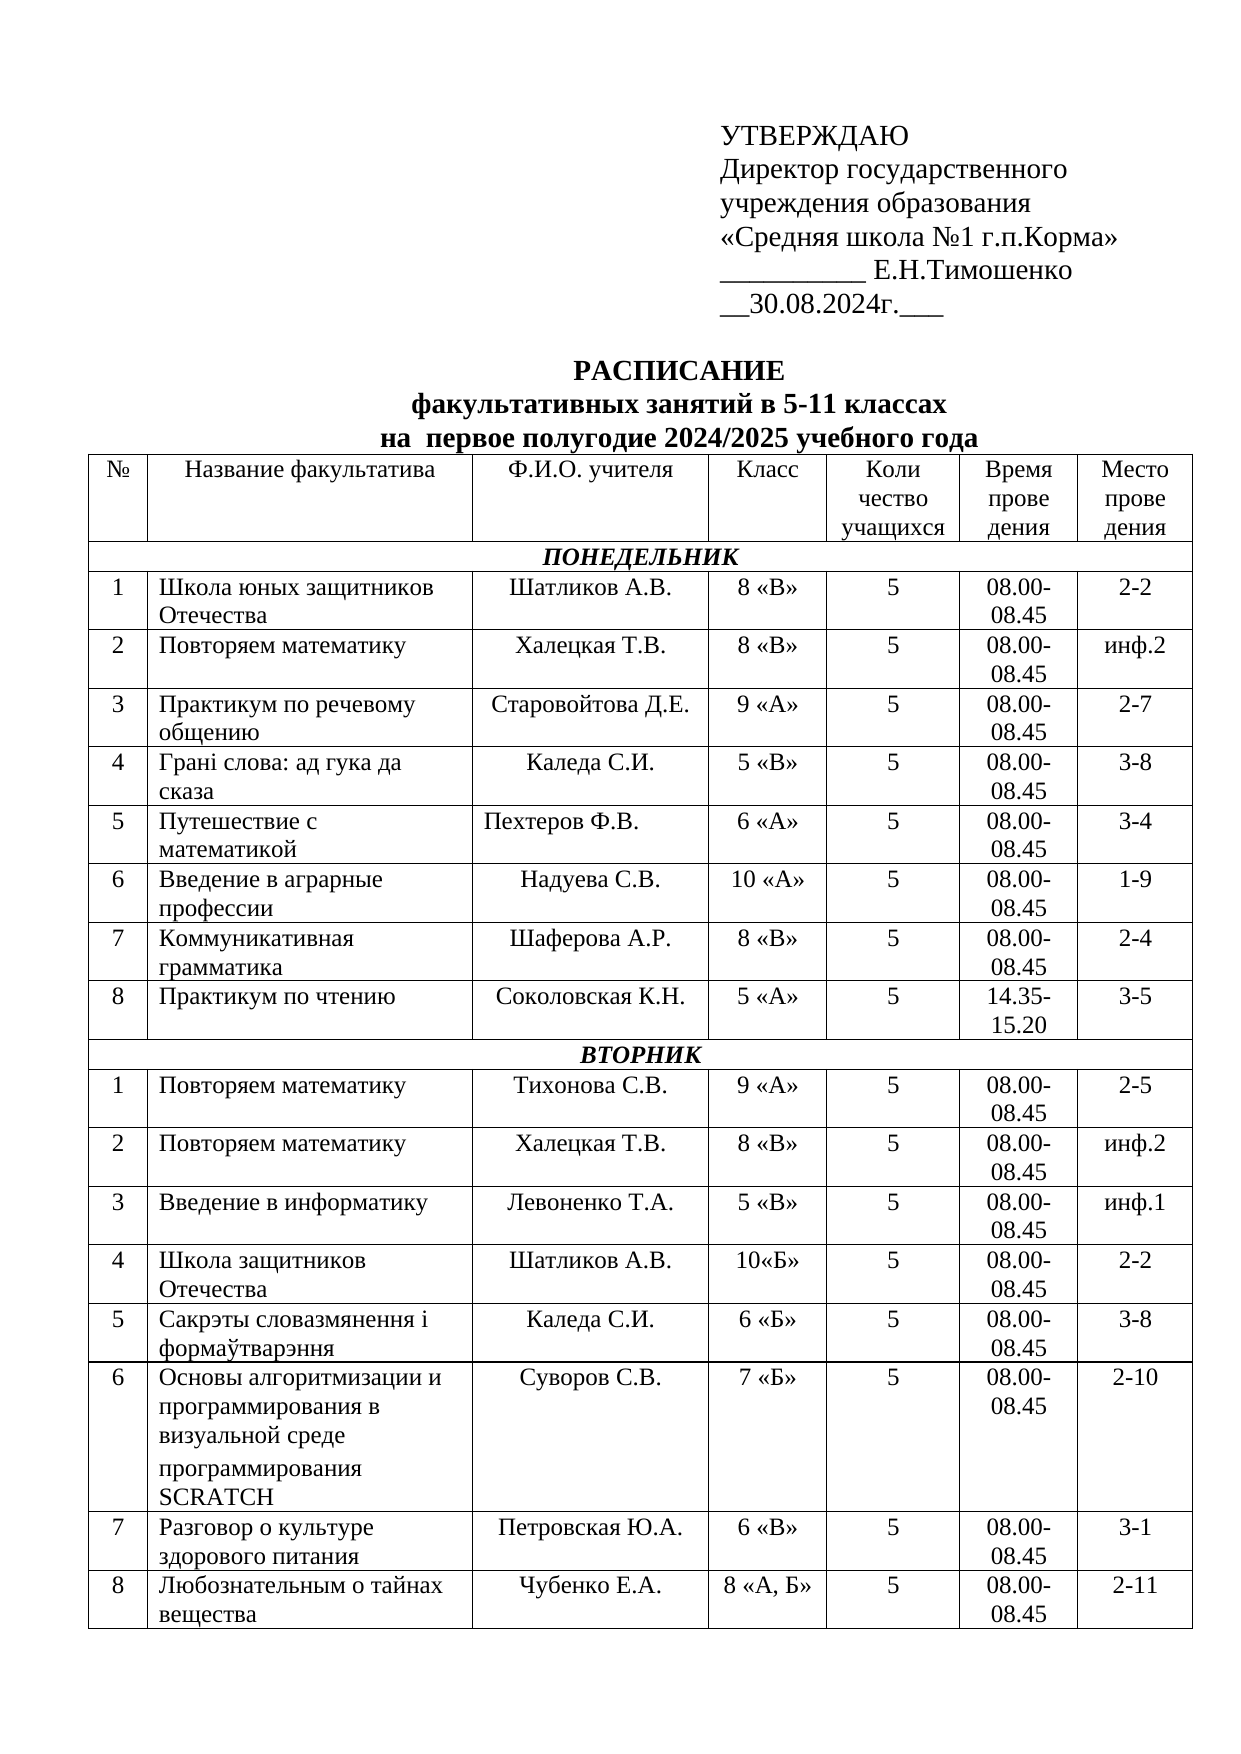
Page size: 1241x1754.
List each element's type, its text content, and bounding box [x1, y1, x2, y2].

table_cell 08.00-08.45 [960, 1245, 1077, 1303]
table_cell 08.00-08.45 [960, 806, 1077, 863]
table_cell 08.00-08.45 [960, 689, 1077, 746]
table_cell Повторяем математику [148, 1128, 472, 1186]
table_cell 5 [827, 689, 959, 746]
table_cell 8 «В» [709, 923, 826, 980]
table_cell 1 [89, 1070, 147, 1127]
table_cell 8 «А, Б» [709, 1571, 826, 1628]
table_cell 08.00-08.45 [960, 630, 1077, 688]
table_cell 08.00-08.45 [960, 1304, 1077, 1361]
table_cell 10 «А» [709, 864, 826, 922]
table_cell 5 [827, 1363, 959, 1511]
table_cell ПОНЕДЕЛЬНИК [89, 542, 1192, 571]
table_cell 5 [827, 1070, 959, 1127]
table_cell 6 [89, 1363, 147, 1511]
table_cell 5 [827, 806, 959, 863]
table_cell 08.00-08.45 [960, 864, 1077, 922]
table_cell Каледа С.И. [473, 1304, 708, 1361]
table_cell инф.1 [1078, 1187, 1192, 1244]
table_header Место прове дения [1078, 455, 1192, 541]
table_cell 7 «Б» [709, 1363, 826, 1511]
table_cell 08.00-08.45 [960, 1070, 1077, 1127]
table_cell 5 [827, 864, 959, 922]
table_cell 5 [827, 981, 959, 1039]
table_cell 1-9 [1078, 864, 1192, 922]
table_cell 6 «В» [709, 1512, 826, 1569]
table_cell Практикум по чтению [148, 981, 472, 1039]
table_cell 3-1 [1078, 1512, 1192, 1569]
text РАСПИСАНИЕ [177, 353, 1181, 386]
table_cell 5 [827, 1187, 959, 1244]
table_cell ВТОРНИК [89, 1040, 1192, 1069]
table_cell Халецкая Т.В. [473, 1128, 708, 1186]
table_cell Петровская Ю.А. [473, 1512, 708, 1569]
table_cell 5 [827, 1512, 959, 1569]
table_cell 8 «В» [709, 630, 826, 688]
table_cell 4 [89, 1245, 147, 1303]
table_cell 08.00-08.45 [960, 747, 1077, 805]
table_cell 6 «А» [709, 806, 826, 863]
table_cell 2-2 [1078, 1245, 1192, 1303]
table_cell 6 [89, 864, 147, 922]
table_cell 5 [827, 1128, 959, 1186]
table_cell 8 [89, 1571, 147, 1628]
table_cell Грані слова: ад гука да сказа [148, 747, 472, 805]
table_cell Школа защитников Отечества [148, 1245, 472, 1303]
table_cell 08.00-08.45 [960, 1571, 1077, 1628]
table_cell 7 [89, 923, 147, 980]
table_cell Левоненко Т.А. [473, 1187, 708, 1244]
table_cell Суворов С.В. [473, 1363, 708, 1511]
table_cell 3 [89, 689, 147, 746]
table_cell 2-2 [1078, 572, 1192, 629]
table_header Ф.И.О. учителя [473, 455, 708, 541]
table_cell 9 «А» [709, 1070, 826, 1127]
table_cell 9 «А» [709, 689, 826, 746]
table_cell Введение в информатику [148, 1187, 472, 1244]
table_cell 5 [89, 1304, 147, 1361]
table_header Коли чество учащихся [827, 455, 959, 541]
table_cell Путешествие с математикой [148, 806, 472, 863]
table_cell 5 [827, 747, 959, 805]
table_cell Соколовская К.Н. [473, 981, 708, 1039]
table_cell 10«Б» [709, 1245, 826, 1303]
table_cell Разговор о культуре здорового питания [148, 1512, 472, 1569]
table_cell 08.00-08.45 [960, 1187, 1077, 1244]
table_cell Коммуникативная грамматика [148, 923, 472, 980]
table_cell 2-7 [1078, 689, 1192, 746]
table_cell 5 [827, 1304, 959, 1361]
table_cell 3-8 [1078, 1304, 1192, 1361]
table_cell Повторяем математику [148, 1070, 472, 1127]
table_cell 8 [89, 981, 147, 1039]
table_cell 8 «В» [709, 1128, 826, 1186]
table_cell 2 [89, 1128, 147, 1186]
table_cell 3-5 [1078, 981, 1192, 1039]
table_cell 8 «В» [709, 572, 826, 629]
table_cell 08.00-08.45 [960, 1128, 1077, 1186]
table_cell Шаферова А.Р. [473, 923, 708, 980]
table_cell 4 [89, 747, 147, 805]
table_cell Сакрэты словазмянення і формаўтварэння [148, 1304, 472, 1361]
text на первое полугодие 2024/2025 учебного года [177, 420, 1181, 453]
table_cell 2-11 [1078, 1571, 1192, 1628]
table_cell Повторяем математику [148, 630, 472, 688]
table_cell Шатликов А.В. [473, 572, 708, 629]
text факультативных занятий в 5-11 классах [177, 386, 1181, 420]
table_cell Введение в аграрные профессии [148, 864, 472, 922]
table_cell 2-4 [1078, 923, 1192, 980]
table_cell 08.00-08.45 [960, 923, 1077, 980]
table_cell 1 [89, 572, 147, 629]
table_cell Тихонова С.В. [473, 1070, 708, 1127]
table_cell 5 «В» [709, 1187, 826, 1244]
table_cell Школа юных защитников Отечества [148, 572, 472, 629]
table_cell 2-5 [1078, 1070, 1192, 1127]
table_cell 6 «Б» [709, 1304, 826, 1361]
table_cell 5 [827, 923, 959, 980]
table_cell 5 [827, 1571, 959, 1628]
table_cell Каледа С.И. [473, 747, 708, 805]
table_header № [89, 455, 147, 541]
table_header Время прове дения [960, 455, 1077, 541]
table_header Класс [709, 455, 826, 541]
table_cell 5 [827, 630, 959, 688]
table_cell 3-8 [1078, 747, 1192, 805]
table_cell 2-10 [1078, 1363, 1192, 1511]
table_cell 7 [89, 1512, 147, 1569]
table_cell Шатликов А.В. [473, 1245, 708, 1303]
table_cell 5 «В» [709, 747, 826, 805]
table_cell Чубенко Е.А. [473, 1571, 708, 1628]
table_cell 08.00-08.45 [960, 1512, 1077, 1569]
table_header Название факультатива [148, 455, 472, 541]
table_cell Практикум по речевому общению [148, 689, 472, 746]
table_cell инф.2 [1078, 630, 1192, 688]
table_cell 5 [89, 806, 147, 863]
table_cell Основы алгоритмизации и программирования в визуальной среде программирования SCRATCH [148, 1363, 472, 1511]
table_cell 14.35-15.20 [960, 981, 1077, 1039]
table_cell Халецкая Т.В. [473, 630, 708, 688]
table_cell 3 [89, 1187, 147, 1244]
table_cell Пехтеров Ф.В. [473, 806, 708, 863]
table_header УТВЕРЖДАЮ Директор государственного учреждения образования «Средняя школа №1 г.п.Корма» __________ Е.Н.Тимошенко __30.08.2024г.___ [709, 118, 1181, 319]
table_cell 08.00-08.45 [960, 572, 1077, 629]
table_cell инф.2 [1078, 1128, 1192, 1186]
table_cell Любознательным о тайнах вещества [148, 1571, 472, 1628]
table_cell 5 [827, 572, 959, 629]
table_cell 08.00-08.45 [960, 1363, 1077, 1511]
table_cell 2 [89, 630, 147, 688]
table_cell 5 «А» [709, 981, 826, 1039]
table_cell 5 [827, 1245, 959, 1303]
table_cell Надуева С.В. [473, 864, 708, 922]
table_cell Старовойтова Д.Е. [473, 689, 708, 746]
table_cell 3-4 [1078, 806, 1192, 863]
